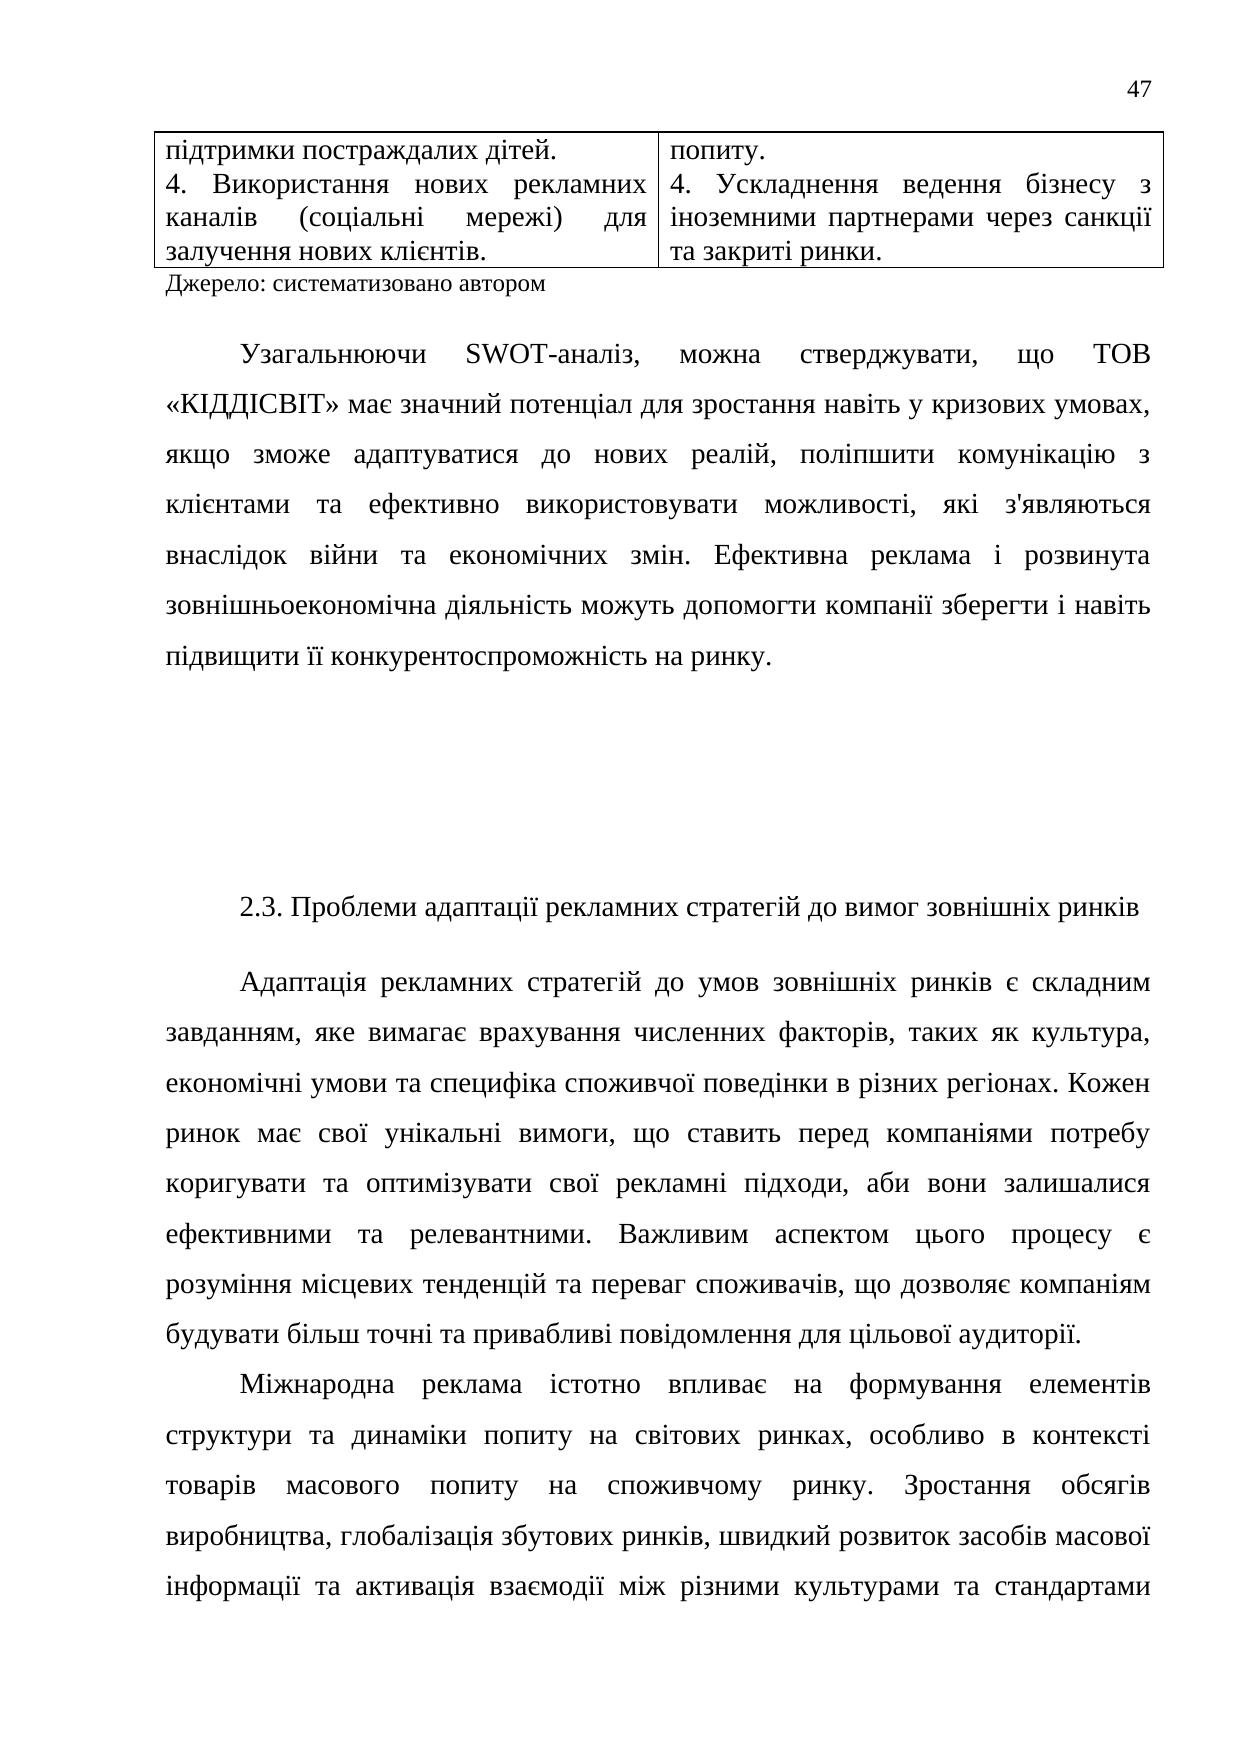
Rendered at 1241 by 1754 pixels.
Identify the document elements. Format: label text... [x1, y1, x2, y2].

text Адаптація рекламних стратегій до умов зовнішніх ринків є складним завданням, яке вимагає врахування численних факторів, таких як культура, економічні умови та специфіка споживчої поведінки в різних регіонах. Кожен ринок має свої унікальні вимоги, що ставить перед компаніями потребу коригувати та оптимізувати свої рекламні підходи, аби вони залишалися ефективними та релевантними. Важливим аспектом цього процесу є розуміння місцевих тенденцій та переваг споживачів, що дозволяє компаніям будувати більш точні та привабливі повідомлення для цільової аудиторії. [165, 964, 1152, 1350]
text Джерело: систематизовано автором [165, 268, 1152, 296]
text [165, 1367, 1152, 1601]
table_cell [659, 133, 1163, 267]
text 2.3. Проблеми адаптації рекламних стратегій до вимог зовнішніх ринків [165, 889, 1152, 922]
text Узагальнюючи SWOT-аналіз, можна стверджувати, що ТОВ «КІДДІСВІТ» має значний потенціал для зростання навіть у кризових умовах, якщо зможе адаптуватися до нових реалій, поліпшити комунікацію з клієнтами та ефективно використовувати можливості, які з'являються внаслідок війни та економічних змін. Ефективна реклама і розвинута зовнішньоекономічна діяльність можуть допомогти компанії зберегти і навіть підвищити її конкурентоспроможність на ринку. [165, 336, 1152, 671]
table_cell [155, 133, 658, 267]
